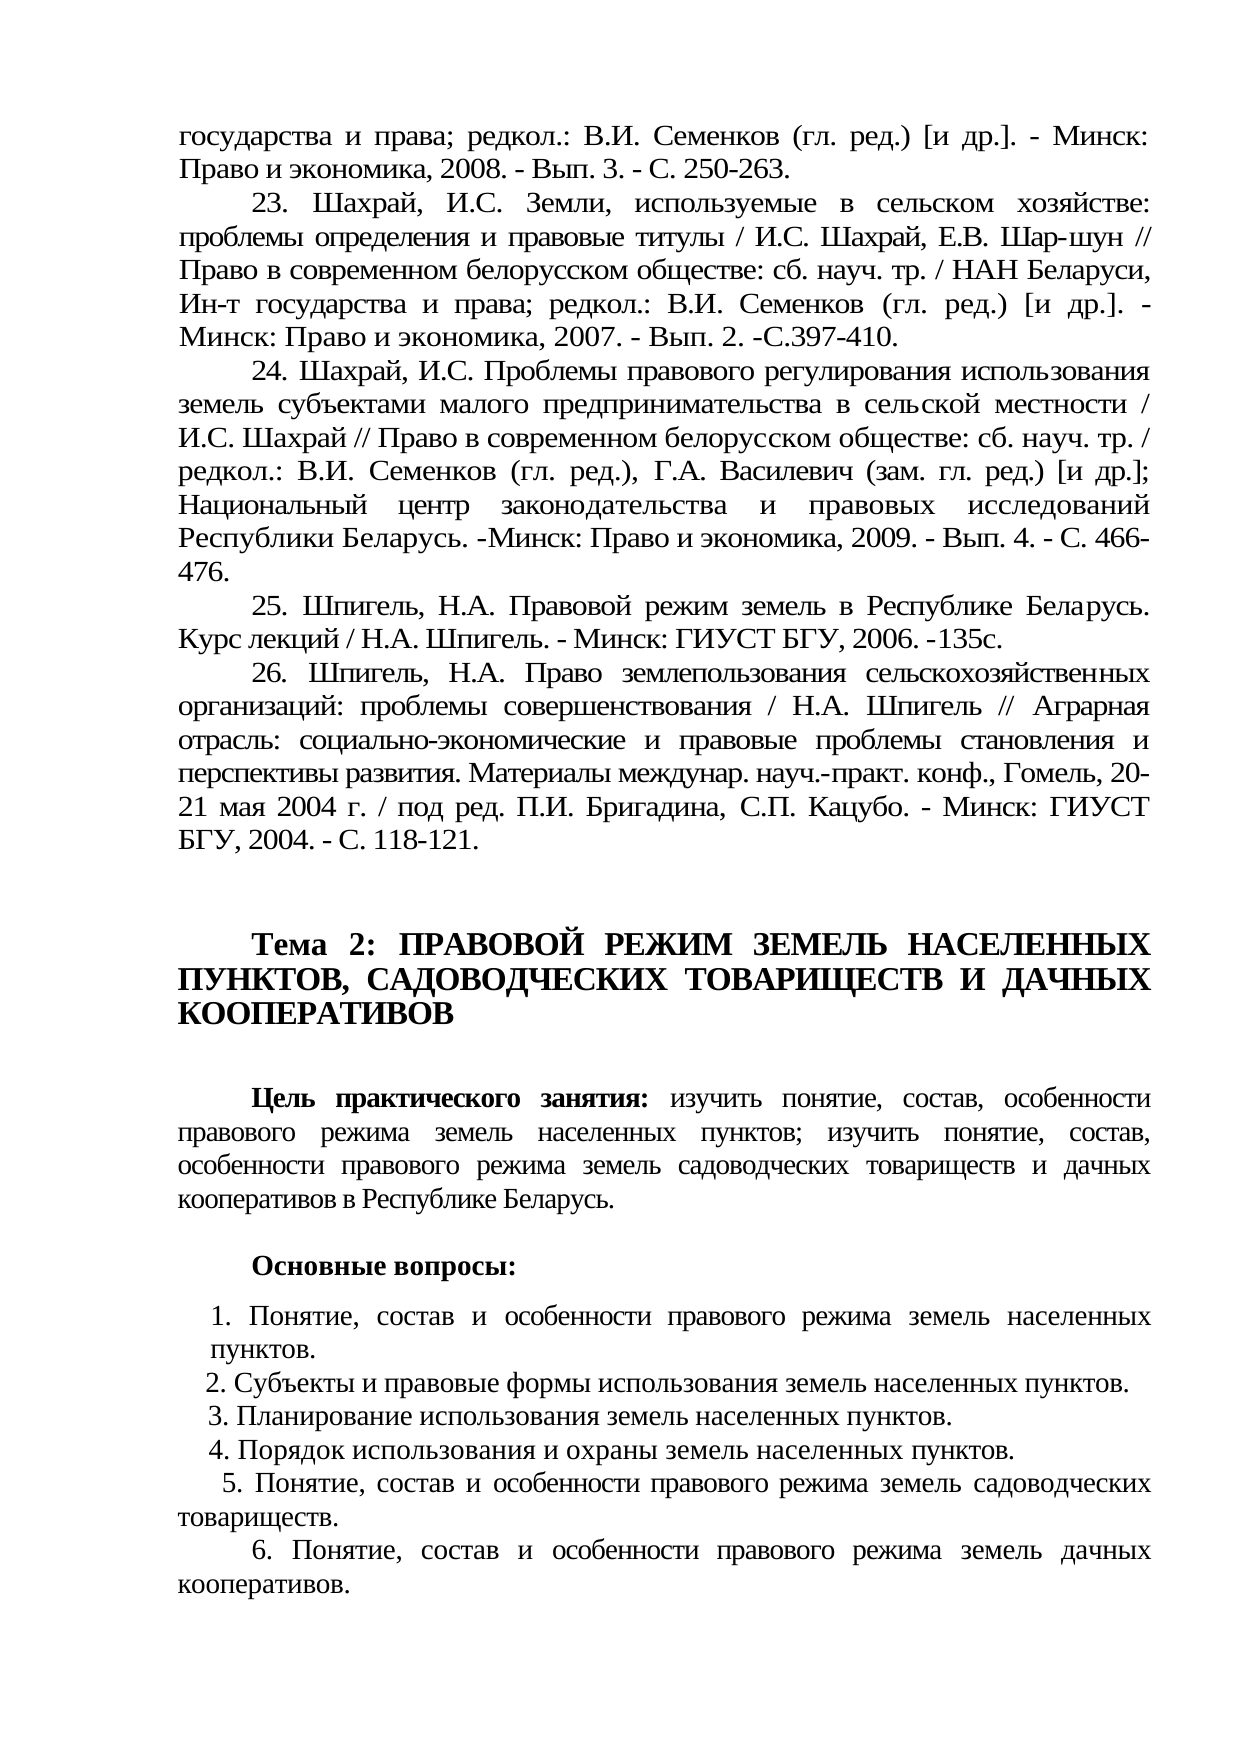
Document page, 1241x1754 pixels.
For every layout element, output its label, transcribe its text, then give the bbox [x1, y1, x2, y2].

text 2. Субъекты и правовые формы использования земель населенных пунктов. [177, 1365, 1151, 1398]
text 6. Понятие, состав и особенности правового режима земель дачных кооперативов. [177, 1532, 1152, 1599]
text 1. Понятие, состав и особенности правового режима земель населенных пунктов. [210, 1298, 1152, 1365]
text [179, 118, 1151, 185]
text 23. Шахрай, И.С. Земли, используемые в сельском хозяйстве: проблемы определения и правовые титулы / И.С. Шахрай, Е.В. Шар-шун // Право в современном белорусском обществе: сб. науч. тр. / НАН Беларуси, Ин-т государства и права; редкол.: В.И. Семенков (гл. ред.) [и др.]. - Минск: Право и экономика, 2007. - Вып. 2. -С.397-410. [179, 185, 1152, 353]
text Основные вопросы: [177, 1248, 1152, 1282]
text 24. Шахрай, И.С. Проблемы правового регулирования использования земель субъектами малого предпринимательства в сельской местности / И.С. Шахрай // Право в современном белорусском обществе: сб. науч. тр. / редкол.: В.И. Семенков (гл. ред.), Г.А. Василевич (зам. гл. ред.) [и др.]; Национальный центр законодательства и правовых исследований Республики Беларусь. -Минск: Право и экономика, 2009. - Вып. 4. - С. 466-476. [178, 353, 1150, 588]
text Тема 2: ПРАВОВОЙ РЕЖИМ ЗЕМЕЛЬ НАСЕЛЕННЫХ ПУНКТОВ, САДОВОДЧЕСКИХ ТОВАРИЩЕСТВ И ДАЧНЫХ КООПЕРАТИВОВ [177, 928, 1152, 1032]
text Цель практического занятия: изучить понятие, состав, особенности правового режима земель населенных пунктов; изучить понятие, состав, особенности правового режима земель садоводческих товариществ и дачных кооперативов в Республике Беларусь. [177, 1080, 1152, 1214]
text 5. Понятие, состав и особенности правового режима земель садоводческих товариществ. [177, 1465, 1152, 1532]
text 26. Шпигель, Н.А. Право землепользования сельскохозяйственных организаций: проблемы совершенствования / Н.А. Шпигель // Аграрная отрасль: социально-экономические и правовые проблемы становления и перспективы развития. Материалы междунар. науч.-практ. конф., Гомель, 20-21 мая 2004 г. / под ред. П.И. Бригадина, С.П. Кацубо. - Минск: ГИУСТ БГУ, 2004. - С. 118-121. [178, 655, 1150, 856]
text 4. Порядок использования и охраны земель населенных пунктов. [208, 1432, 1152, 1465]
text 3. Планирование использования земель населенных пунктов. [208, 1398, 1152, 1432]
text 25. Шпигель, Н.А. Правовой режим земель в Республике Беларусь. Курс лекций / Н.А. Шпигель. - Минск: ГИУСТ БГУ, 2006. -135с. [178, 588, 1150, 655]
